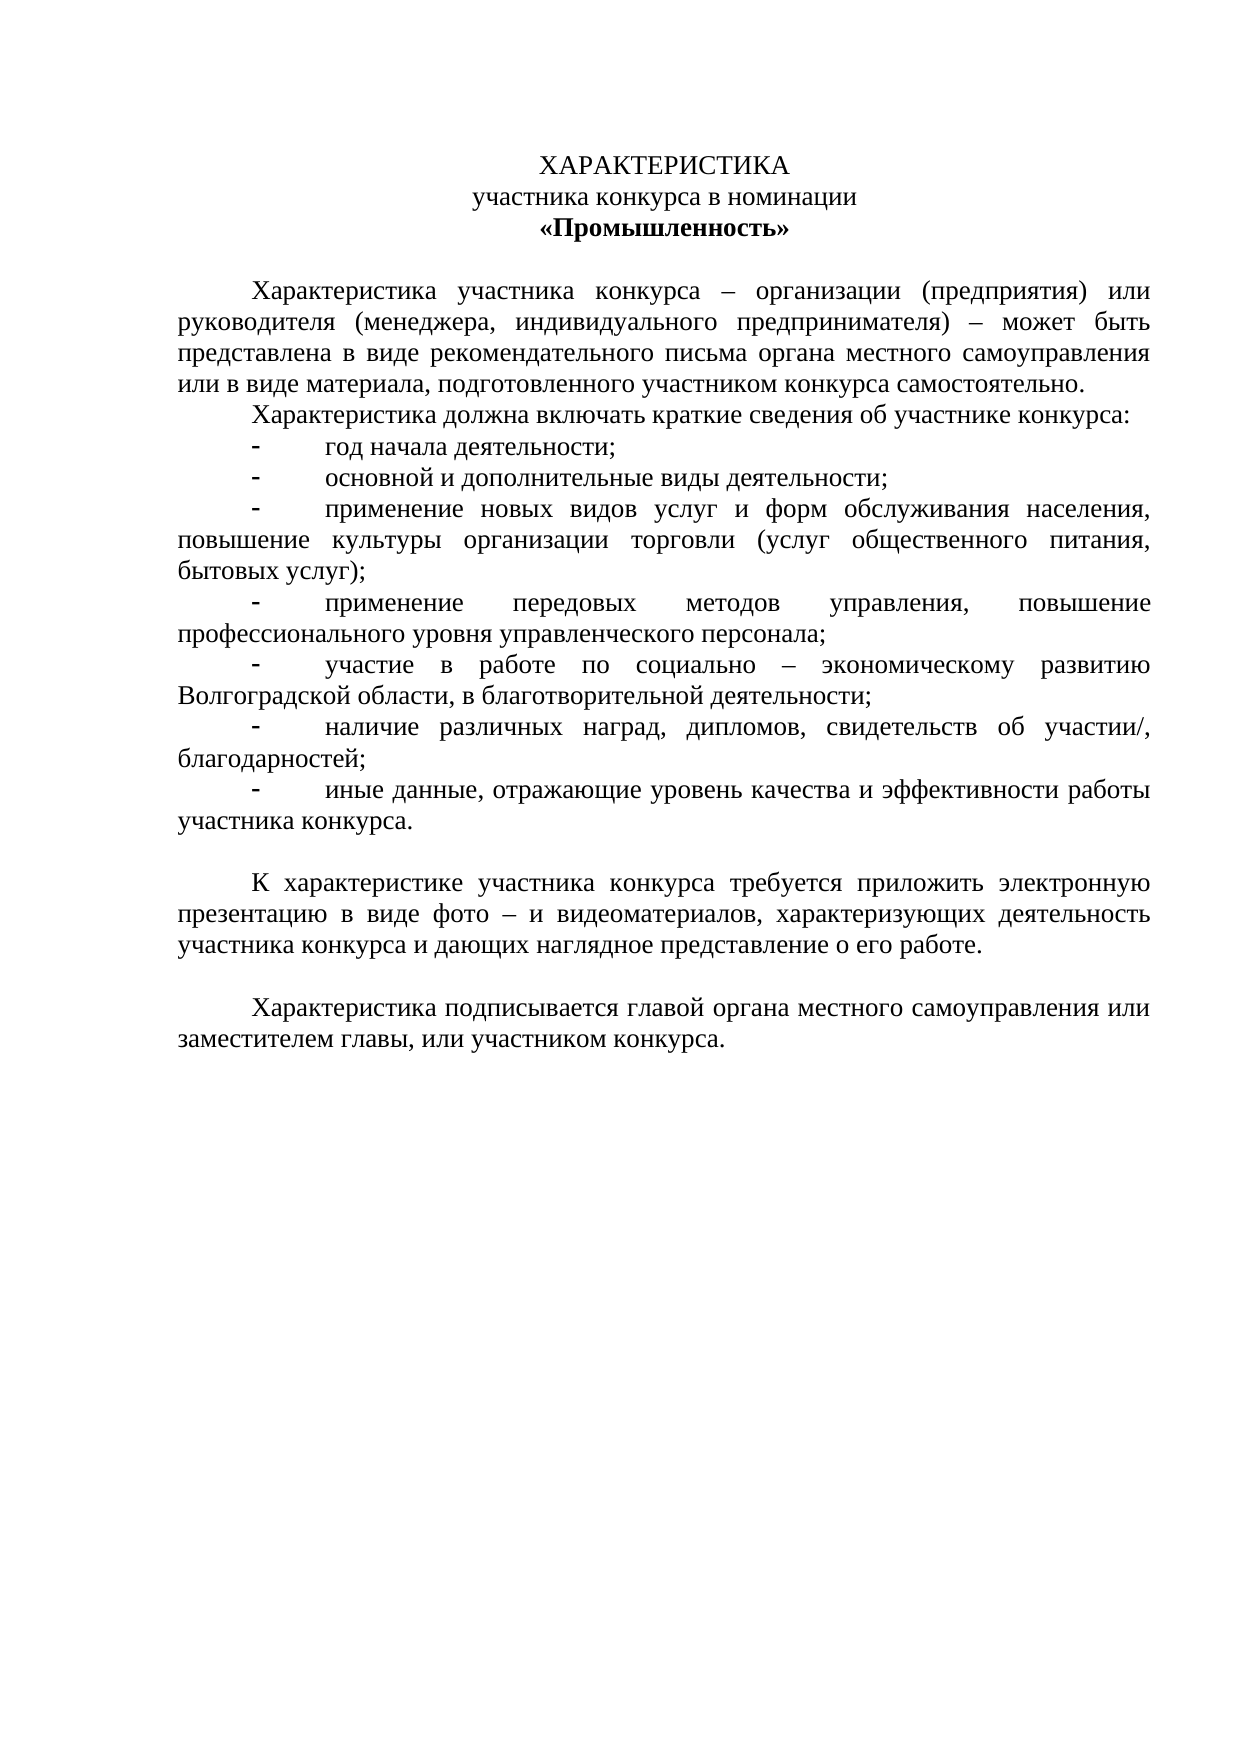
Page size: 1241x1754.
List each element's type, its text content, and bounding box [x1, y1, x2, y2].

text К характеристике участника конкурса требуется приложить электронную презентацию в виде фото – и видеоматериалов, характеризующих деятельность участника конкурса и дающих наглядное представление о его работе. [177, 866, 1152, 960]
text «Промышленность» [177, 212, 1152, 243]
list основной и дополнительные виды деятельности; [177, 461, 1152, 492]
text Характеристика подписывается главой органа местного самоуправления или заместителем главы, или участником конкурса. [177, 991, 1152, 1053]
text участника конкурса в номинации [177, 180, 1152, 212]
text Характеристика участника конкурса – организации (предприятия) или руководителя (менеджера, индивидуального предпринимателя) – может быть представлена в виде рекомендательного письма органа местного самоуправления или в виде материала, подготовленного участником конкурса самостоятельно. [177, 274, 1152, 398]
list применение новых видов услуг и форм обслуживания населения, повышение культуры организации торговли (услуг общественного питания, бытовых услуг); [177, 492, 1152, 586]
list участие в работе по социально – экономическому развитию Волгоградской области, в благотворительной деятельности; [177, 648, 1152, 710]
text Характеристика должна включать краткие сведения об участнике конкурса: [177, 398, 1152, 429]
text ХАРАКТЕРИСТИКА [177, 149, 1152, 180]
list иные данные, отражающие уровень качества и эффективности работы участника конкурса. [177, 773, 1152, 835]
list год начала деятельности; [177, 429, 1152, 461]
list наличие различных наград, дипломов, свидетельств об участии/, благодарностей; [177, 710, 1152, 773]
list применение передовых методов управления, повышение профессионального уровня управленческого персонала; [177, 586, 1152, 648]
